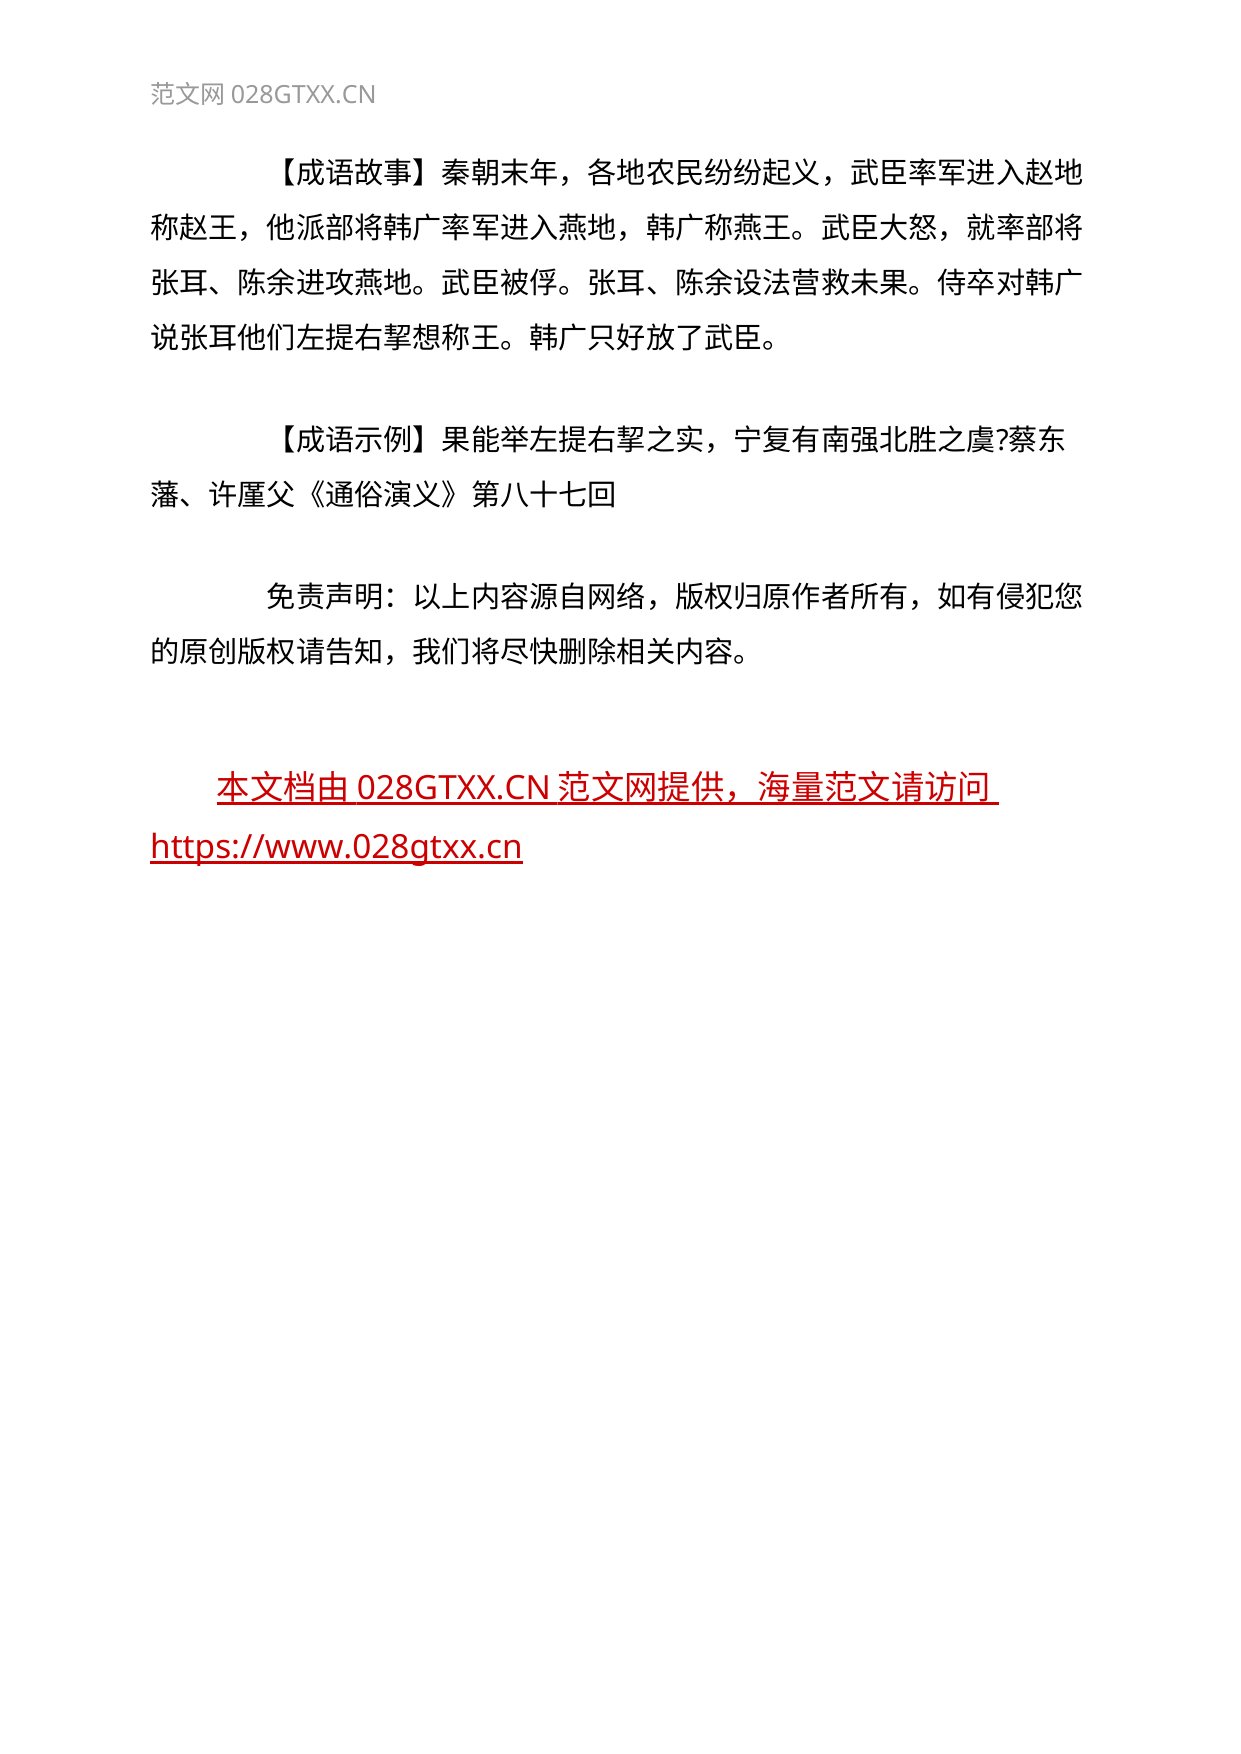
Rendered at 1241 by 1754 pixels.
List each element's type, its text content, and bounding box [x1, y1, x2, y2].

text 【成语示例】果能举左提右挈之实，宁复有南强北胜之虞?蔡东藩、许厪父《通俗演义》第八十七回 [150, 416, 1090, 514]
text 【成语故事】秦朝末年，各地农民纷纷起义，武臣率军进入赵地称赵王，他派部将韩广率军进入燕地，韩广称燕王。武臣大怒，就率部将张耳、陈余进攻燕地。武臣被俘。张耳、陈余设法营救未果。侍卒对韩广说张耳他们左提右挈想称王。韩广只好放了武臣。 [150, 150, 1090, 357]
text 本文档由028GTXX.CN范文网提供，海量范文请访问 https://www.028gtxx.cn [150, 761, 1090, 868]
text 免责声明：以上内容源自网络，版权归原作者所有，如有侵犯您的原创版权请告知，我们将尽快删除相关内容。 [150, 573, 1090, 670]
